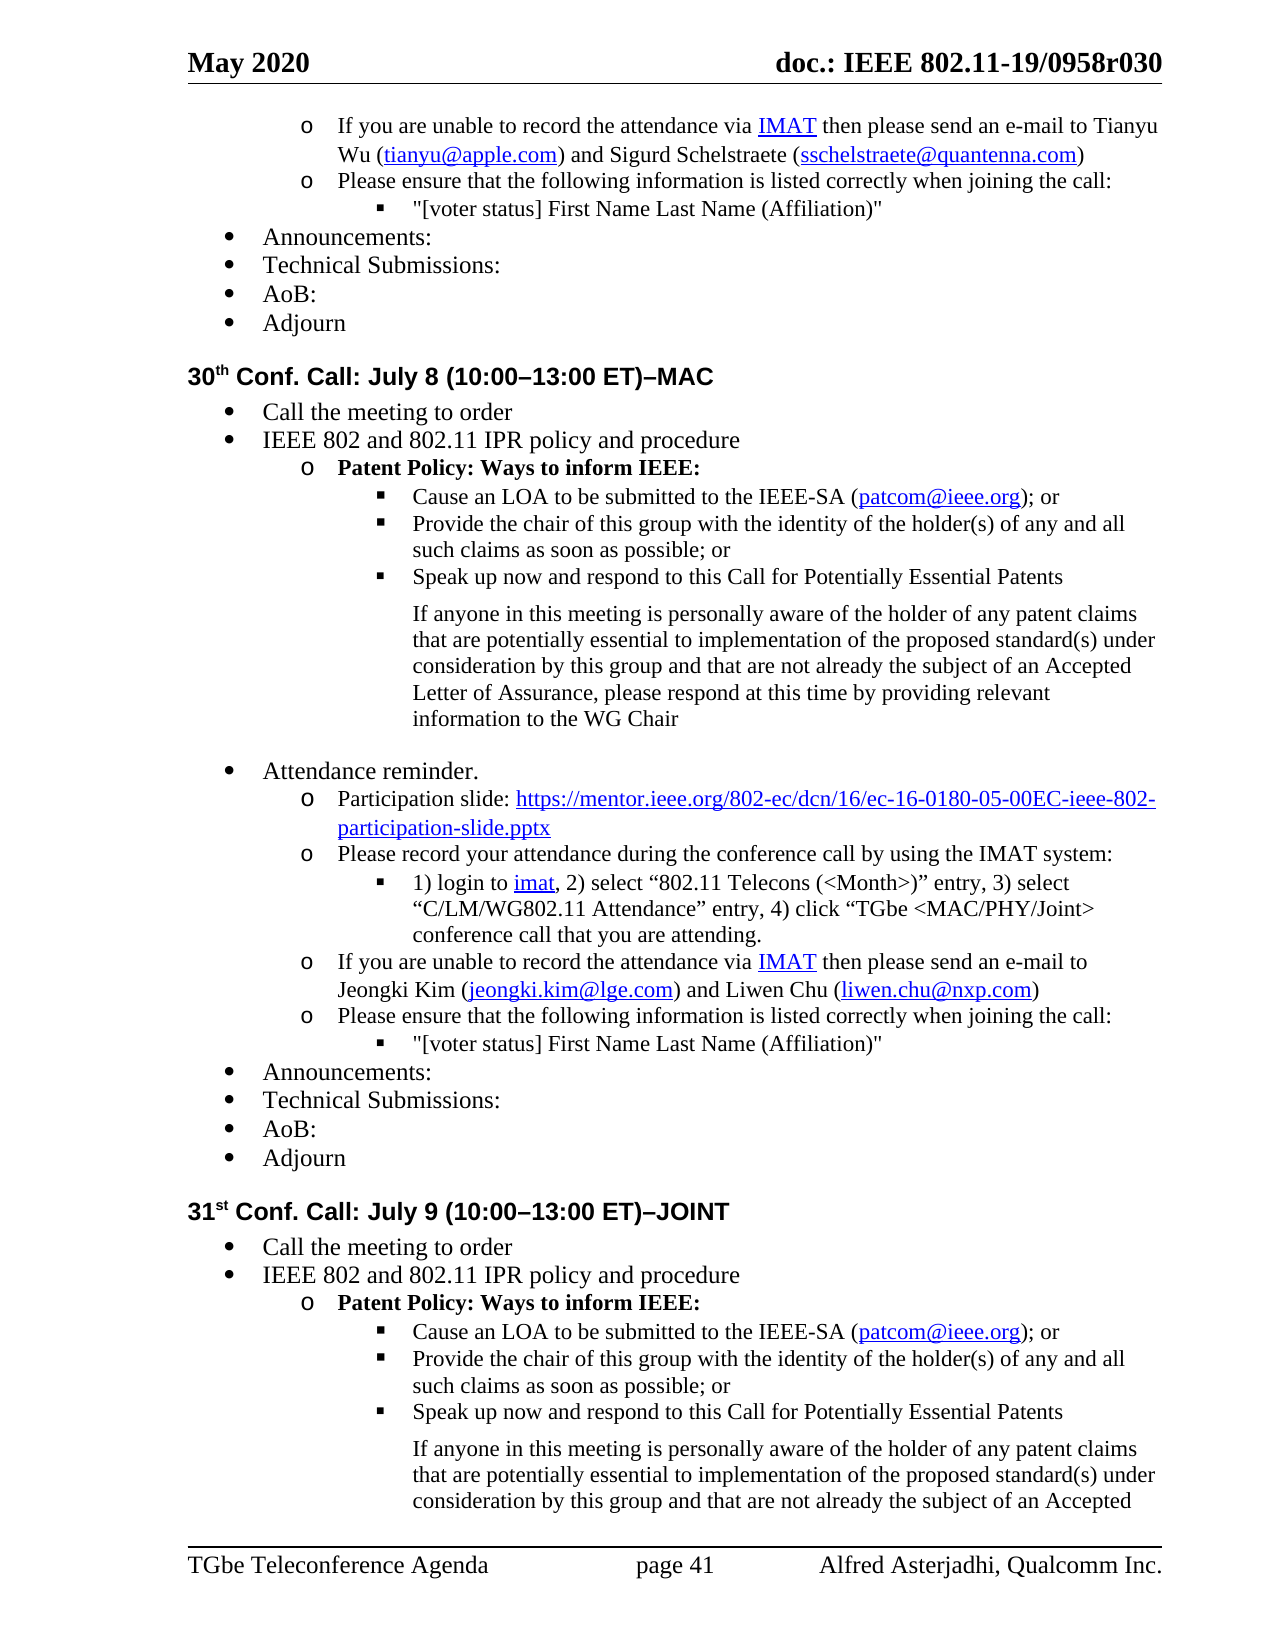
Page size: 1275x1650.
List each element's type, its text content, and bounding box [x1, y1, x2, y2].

list Speak up now and respond to this Call for Potentially Essential Patents [375, 1398, 1162, 1424]
list If you are unable to record the attendance via IMAT then please send an e-mail to Jeongki Kim (jeongki.kim@lge.com) and Liwen Chu (liwen.chu@nxp.com) [300, 948, 1162, 1002]
list IEEE 802 and 802.11 IPR policy and procedure [225, 1261, 1162, 1289]
list "[voter status] First Name Last Name (Affiliation)" [375, 1031, 1162, 1057]
list Technical Submissions: [225, 1086, 1162, 1114]
list Cause an LOA to be submitted to the IEEE-SA (patcom@ieee.org); or [375, 1318, 1162, 1345]
list Announcements: [225, 1057, 1162, 1086]
list Announcements: [225, 222, 1162, 250]
list Attendance reminder. [225, 756, 1162, 785]
list 1) login to imat, 2) select “802.11 Telecons (<Month>)” entry, 3) select “C/LM/WG802.11 Attendance” entry, 4) click “TGbe <MAC/PHY/Joint> conference call that you are attending. [375, 869, 1162, 948]
list IEEE 802 and 802.11 IPR policy and procedure [225, 425, 1162, 454]
list Call the meeting to order [225, 1232, 1162, 1261]
subtitle 30th Conf. Call: July 8 (10:00–13:00 ET)–MAC [187, 362, 1162, 390]
list Patent Policy: Ways to inform IEEE: [300, 454, 1162, 483]
list Participation slide: https://mentor.ieee.org/802-ec/dcn/16/ec-16-0180-05-00EC-ieee-802-participation-slide.pptx [300, 785, 1162, 840]
list Adjourn [225, 308, 1162, 337]
list Cause an LOA to be submitted to the IEEE-SA (patcom@ieee.org); or [375, 483, 1162, 510]
list Call the meeting to order [225, 397, 1162, 425]
list Speak up now and respond to this Call for Potentially Essential Patents [375, 563, 1162, 589]
list Patent Policy: Ways to inform IEEE: [300, 1289, 1162, 1318]
list Please record your attendance during the conference call by using the IMAT system: [300, 840, 1162, 869]
list Technical Submissions: [225, 250, 1162, 279]
list Please ensure that the following information is listed correctly when joining the call: [300, 167, 1162, 195]
subtitle 31st Conf. Call: July 9 (10:00–13:00 ET)–JOINT [187, 1197, 1162, 1226]
list AoB: [225, 1114, 1162, 1143]
list AoB: [225, 279, 1162, 308]
list Provide the chair of this group with the identity of the holder(s) of any and all such claims as soon as possible; or [375, 1345, 1162, 1398]
list Provide the chair of this group with the identity of the holder(s) of any and all such claims as soon as possible; or [375, 510, 1162, 563]
list If you are unable to record the attendance via IMAT then please send an e-mail to Tianyu Wu (tianyu@apple.com) and Sigurd Schelstraete (sschelstraete@quantenna.com) [300, 112, 1162, 167]
list Adjourn [225, 1143, 1162, 1172]
list Please ensure that the following information is listed correctly when joining the call: [300, 1002, 1162, 1031]
list "[voter status] First Name Last Name (Affiliation)" [375, 195, 1162, 222]
